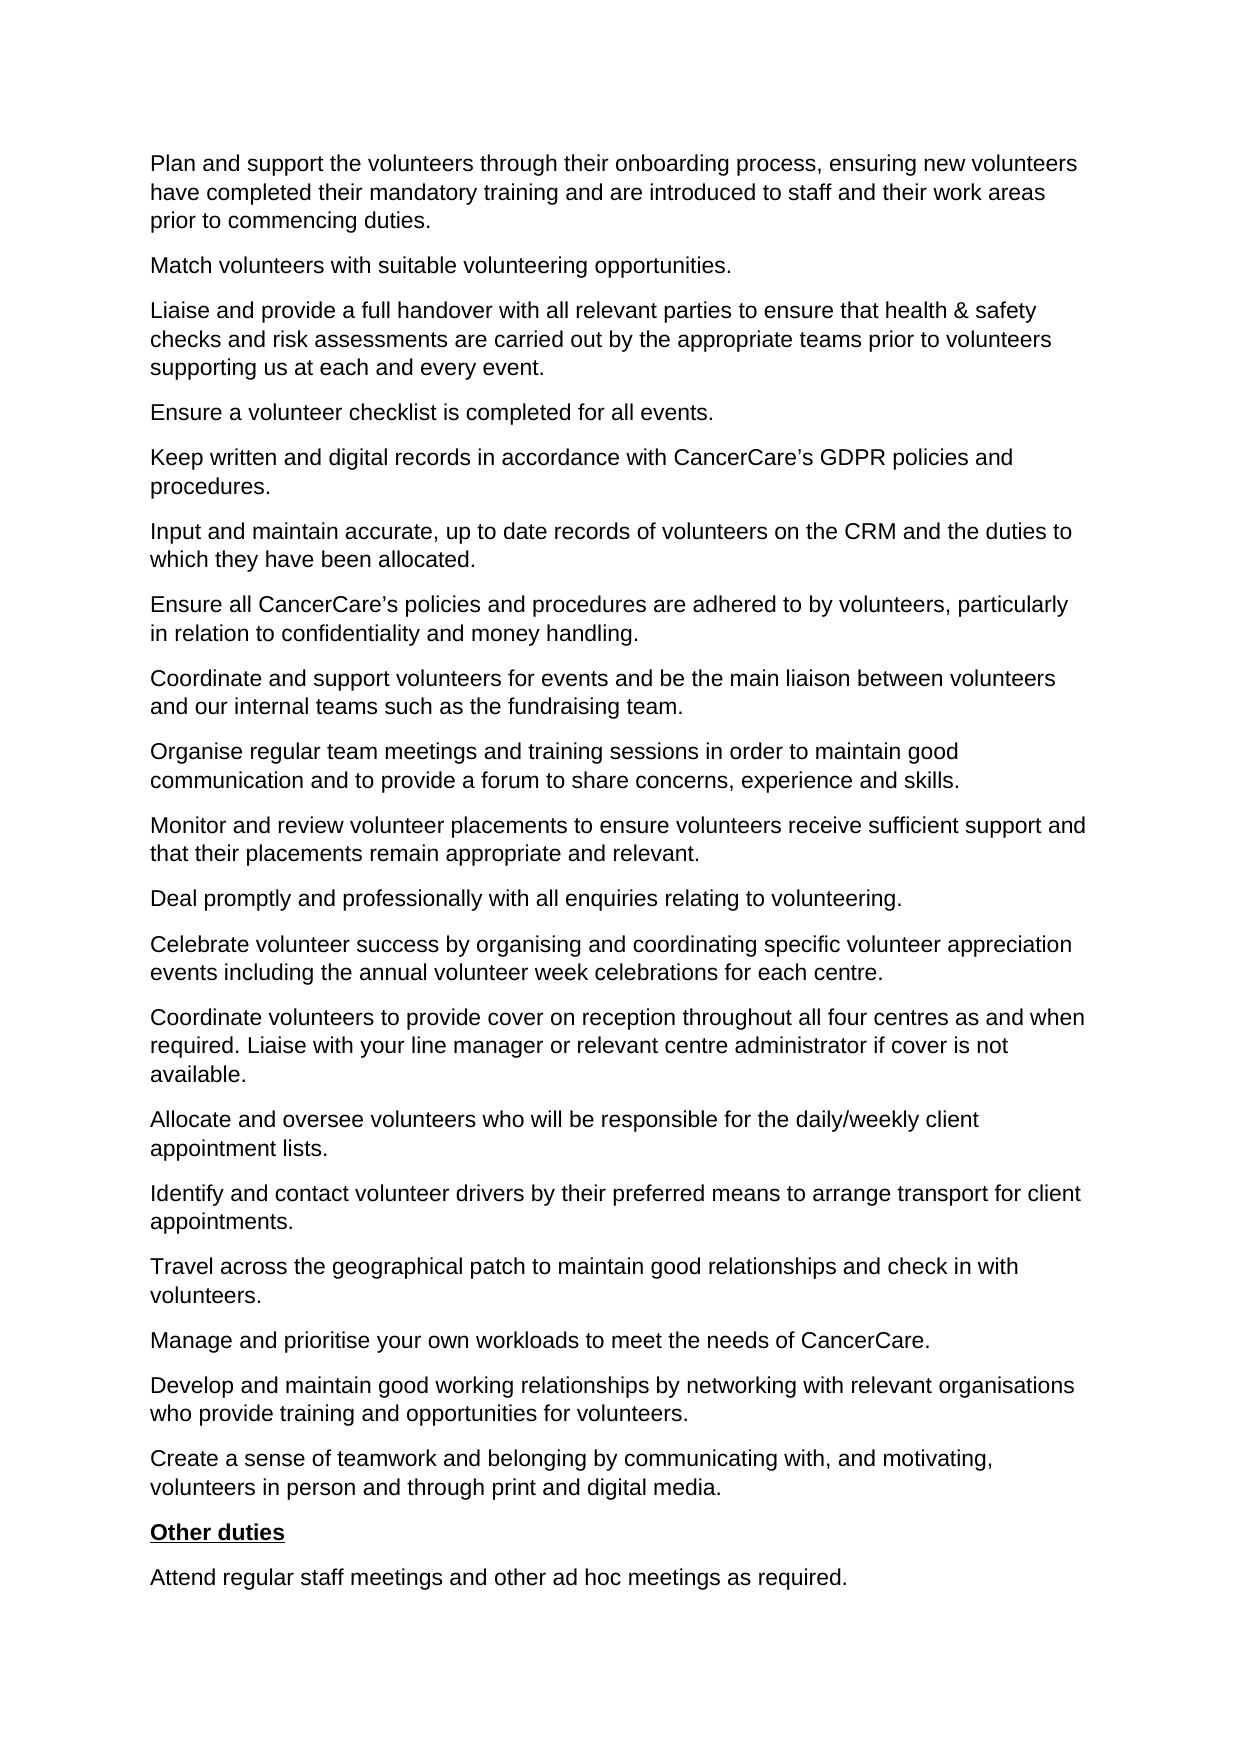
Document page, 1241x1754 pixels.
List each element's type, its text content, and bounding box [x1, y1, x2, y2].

text Identify and contact volunteer drivers by their preferred means to arrange transport for client appointments. [150, 1179, 1090, 1234]
text Plan and support the volunteers through their onboarding process, ensuring new volunteers have completed their mandatory training and are introduced to staff and their work areas prior to commencing duties. [150, 150, 1090, 233]
text Coordinate volunteers to provide cover on reception throughout all four centres as and when required. Liaise with your line manager or relevant centre administrator if cover is not available. [150, 1004, 1090, 1087]
text Organise regular team meetings and training sessions in order to maintain good communication and to provide a forum to share concerns, experience and skills. [150, 738, 1090, 793]
text Develop and maintain good working relationships by networking with relevant organisations who provide training and opportunities for volunteers. [150, 1372, 1090, 1427]
text Deal promptly and professionally with all enquiries relating to volunteering. [150, 885, 1090, 912]
text Monitor and review volunteer placements to ensure volunteers receive sufficient support and that their placements remain appropriate and relevant. [150, 812, 1090, 867]
text Allocate and oversee volunteers who will be responsible for the daily/weekly client appointment lists. [150, 1106, 1090, 1161]
text Attend regular staff meetings and other ad hoc meetings as required. [150, 1564, 1090, 1590]
text Input and maintain accurate, up to date records of volunteers on the CRM and the duties to which they have been allocated. [150, 518, 1090, 572]
text Liaise and provide a full handover with all relevant parties to ensure that health & safety checks and risk assessments are carried out by the appropriate teams prior to volunteers supporting us at each and every event. [150, 297, 1090, 380]
text Ensure all CancerCare’s policies and procedures are adhered to by volunteers, particularly in relation to confidentiality and money handling. [150, 591, 1090, 646]
text Match volunteers with suitable volunteering opportunities. [150, 252, 1090, 278]
text Manage and prioritise your own workloads to meet the needs of CancerCare. [150, 1327, 1090, 1353]
text Ensure a volunteer checklist is completed for all events. [150, 399, 1090, 425]
text Travel across the geographical patch to maintain good relationships and check in with volunteers. [150, 1253, 1090, 1308]
text Celebrate volunteer success by organising and coordinating specific volunteer appreciation events including the annual volunteer week celebrations for each centre. [150, 931, 1090, 985]
text Keep written and digital records in accordance with CancerCare’s GDPR policies and procedures. [150, 444, 1090, 499]
text Coordinate and support volunteers for events and be the main liaison between volunteers and our internal teams such as the fundraising team. [150, 665, 1090, 719]
text Create a sense of teamwork and belonging by communicating with, and motivating, volunteers in person and through print and digital media. [150, 1445, 1090, 1500]
text Other duties [150, 1519, 1090, 1545]
